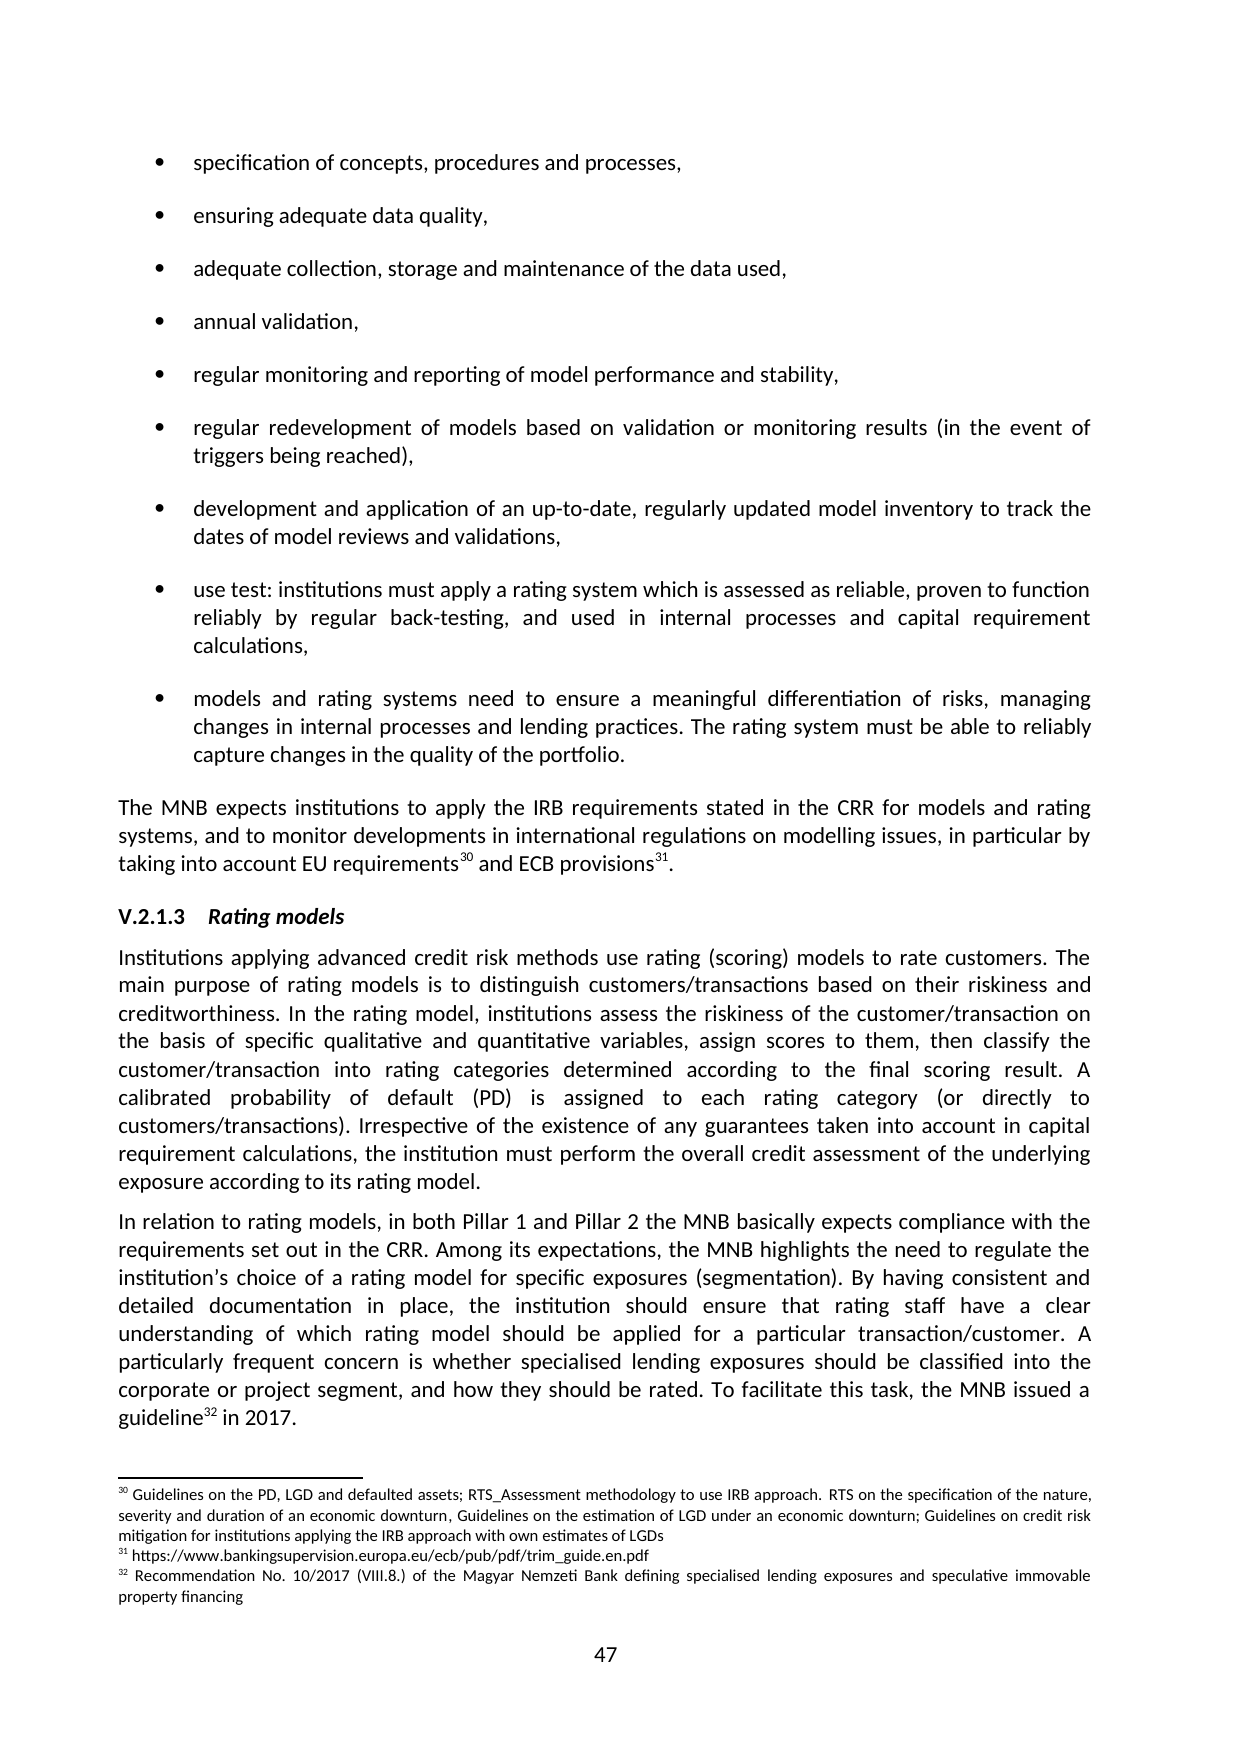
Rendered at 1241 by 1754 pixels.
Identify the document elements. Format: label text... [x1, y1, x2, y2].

list models and rating systems need to ensure a meaningful differentiation of risks, managing changes in internal processes and lending practices. The rating system must be able to reliably capture changes in the quality of the portfolio. [156, 684, 1093, 768]
list regular redevelopment of models based on validation or monitoring results (in the event of triggers being reached), [156, 413, 1093, 469]
text Institutions applying advanced credit risk methods use rating (scoring) models to rate customers. The main purpose of rating models is to distinguish customers/transactions based on their riskiness and creditworthiness. In the rating model, institutions assess the riskiness of the customer/transaction on the basis of specific qualitative and quantitative variables, assign scores to them, then classify the customer/transaction into rating categories determined according to the final scoring result. A calibrated probability of default (PD) is assigned to each rating category (or directly to customers/transactions). Irrespective of the existence of any guarantees taken into account in capital requirement calculations, the institution must perform the overall credit assessment of the underlying exposure according to its rating model. [118, 943, 1093, 1195]
list use test: institutions must apply a rating system which is assessed as reliable, proven to function reliably by regular back-testing, and used in internal processes and capital requirement calculations, [156, 575, 1093, 659]
list development and application of an up-to-date, regularly updated model inventory to track the dates of model reviews and validations, [156, 494, 1093, 550]
text The MNB expects institutions to apply the IRB requirements stated in the CRR for models and rating systems, and to monitor developments in international regulations on modelling issues, in particular by taking into account EU requirements and ECB provisions. [118, 793, 1093, 877]
list annual validation, [156, 307, 1093, 335]
list adequate collection, storage and maintenance of the data used, [156, 254, 1093, 282]
list ensuring adequate data quality, [156, 201, 1093, 229]
text In relation to rating models, in both Pillar 1 and Pillar 2 the MNB basically expects compliance with the requirements set out in the CRR. Among its expectations, the MNB highlights the need to regulate the institution’s choice of a rating model for specific exposures (segmentation). By having consistent and detailed documentation in place, the institution should ensure that rating staff have a clear understanding of which rating model should be applied for a particular transaction/customer. A particularly frequent concern is whether specialised lending exposures should be classified into the corporate or project segment, and how they should be rated. To facilitate this task, the MNB issued a guideline in 2017. [118, 1207, 1093, 1431]
list regular monitoring and reporting of model performance and stability, [156, 360, 1093, 388]
subtitle Rating models [118, 902, 1093, 930]
list specification of concepts, procedures and processes, [156, 148, 1093, 176]
